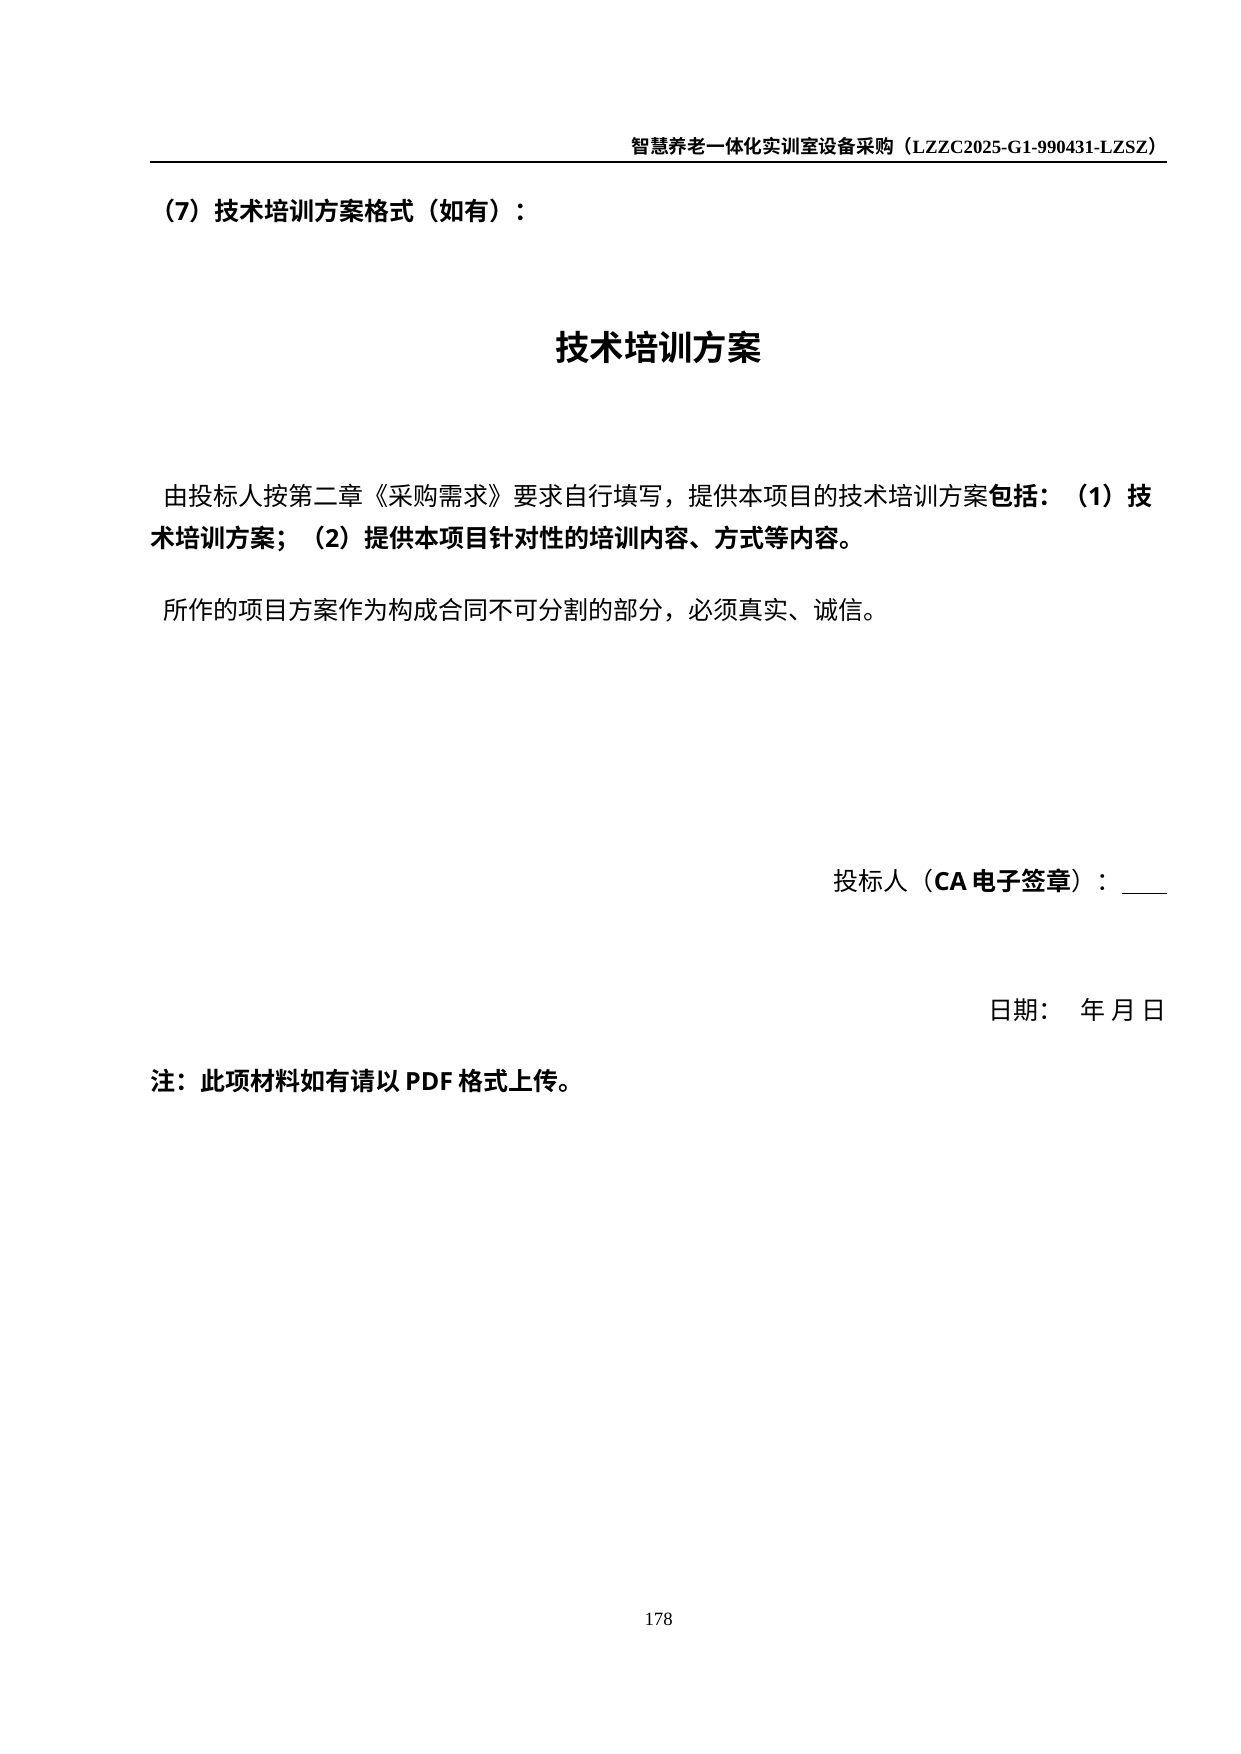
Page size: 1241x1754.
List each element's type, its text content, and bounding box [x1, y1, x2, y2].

text 注：此项材料如有请以PDF格式上传。 [150, 1056, 1167, 1098]
text 技术培训方案 [150, 320, 1167, 370]
text （7）技术培训方案格式（如有）： [150, 192, 1167, 228]
text 所作的项目方案作为构成合同不可分割的部分，必须真实、诚信。 [150, 584, 1167, 626]
text 由投标人按第二章《采购需求》要求自行填写，提供本项目的技术培训方案包括：（1）技术培训方案；（2）提供本项目针对性的培训内容、方式等内容。 [150, 471, 1167, 555]
text 日期： 年 月 日 [150, 990, 1167, 1026]
text 投标人（CA电子签章）： [150, 862, 1167, 898]
